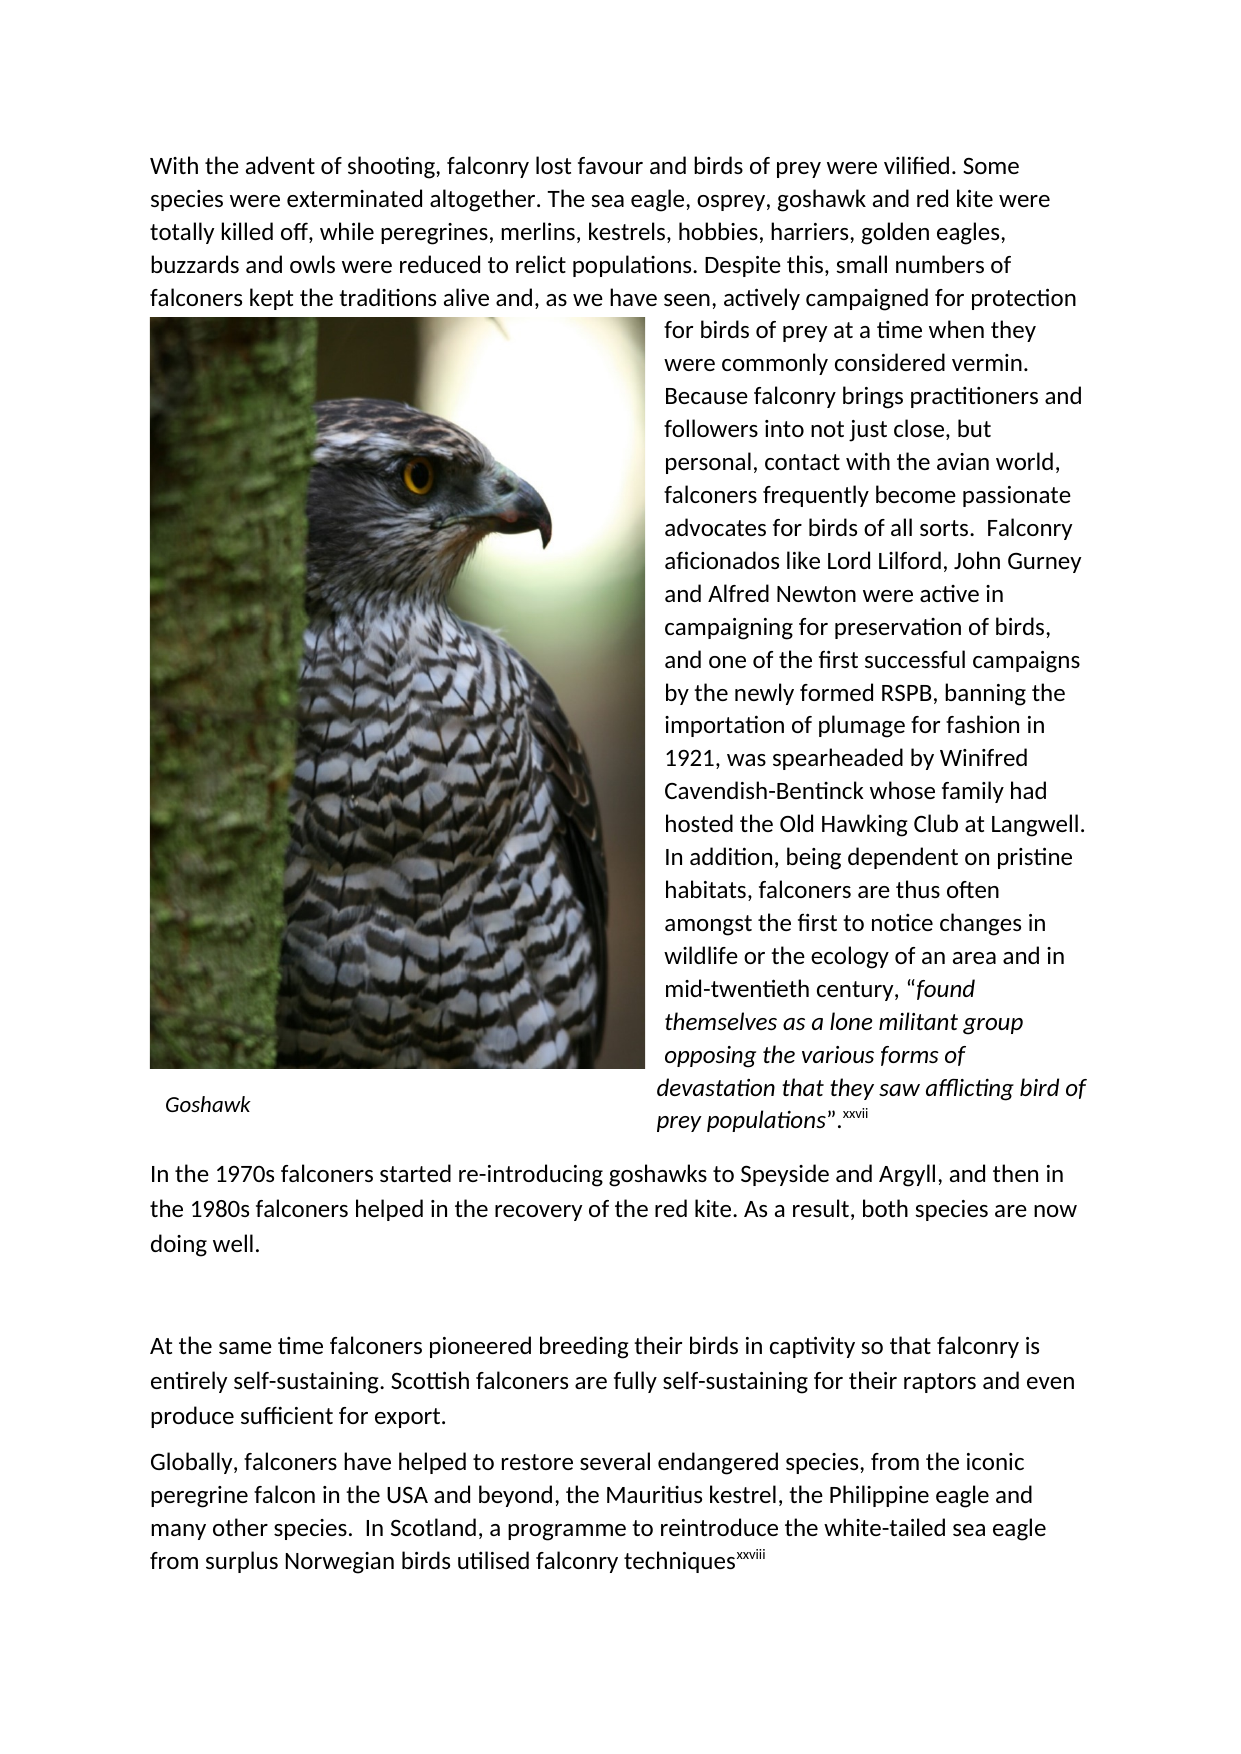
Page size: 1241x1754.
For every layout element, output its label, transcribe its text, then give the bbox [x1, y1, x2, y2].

text In the 1970s falconers started re-introducing goshawks to Speyside and Argyll, and then in the 1980s falconers helped in the recovery of the red kite. As a result, both species are now doing well. [150, 1154, 1090, 1259]
text Globally, falconers have helped to restore several endangered species, from the iconic peregrine falcon in the USA and beyond, the Mauritius kestrel, the Philippine eagle and many other species. In Scotland, a programme to reintroduce the white-tailed sea eagle from surplus Norwegian birds utilised falconry techniques [150, 1446, 1090, 1575]
text At the same time falconers pioneered breeding their birds in captivity so that falconry is entirely self-sustaining. Scottish falconers are fully self-sustaining for their raptors and even produce sufficient for export. [150, 1325, 1090, 1430]
picture [148, 317, 646, 1067]
